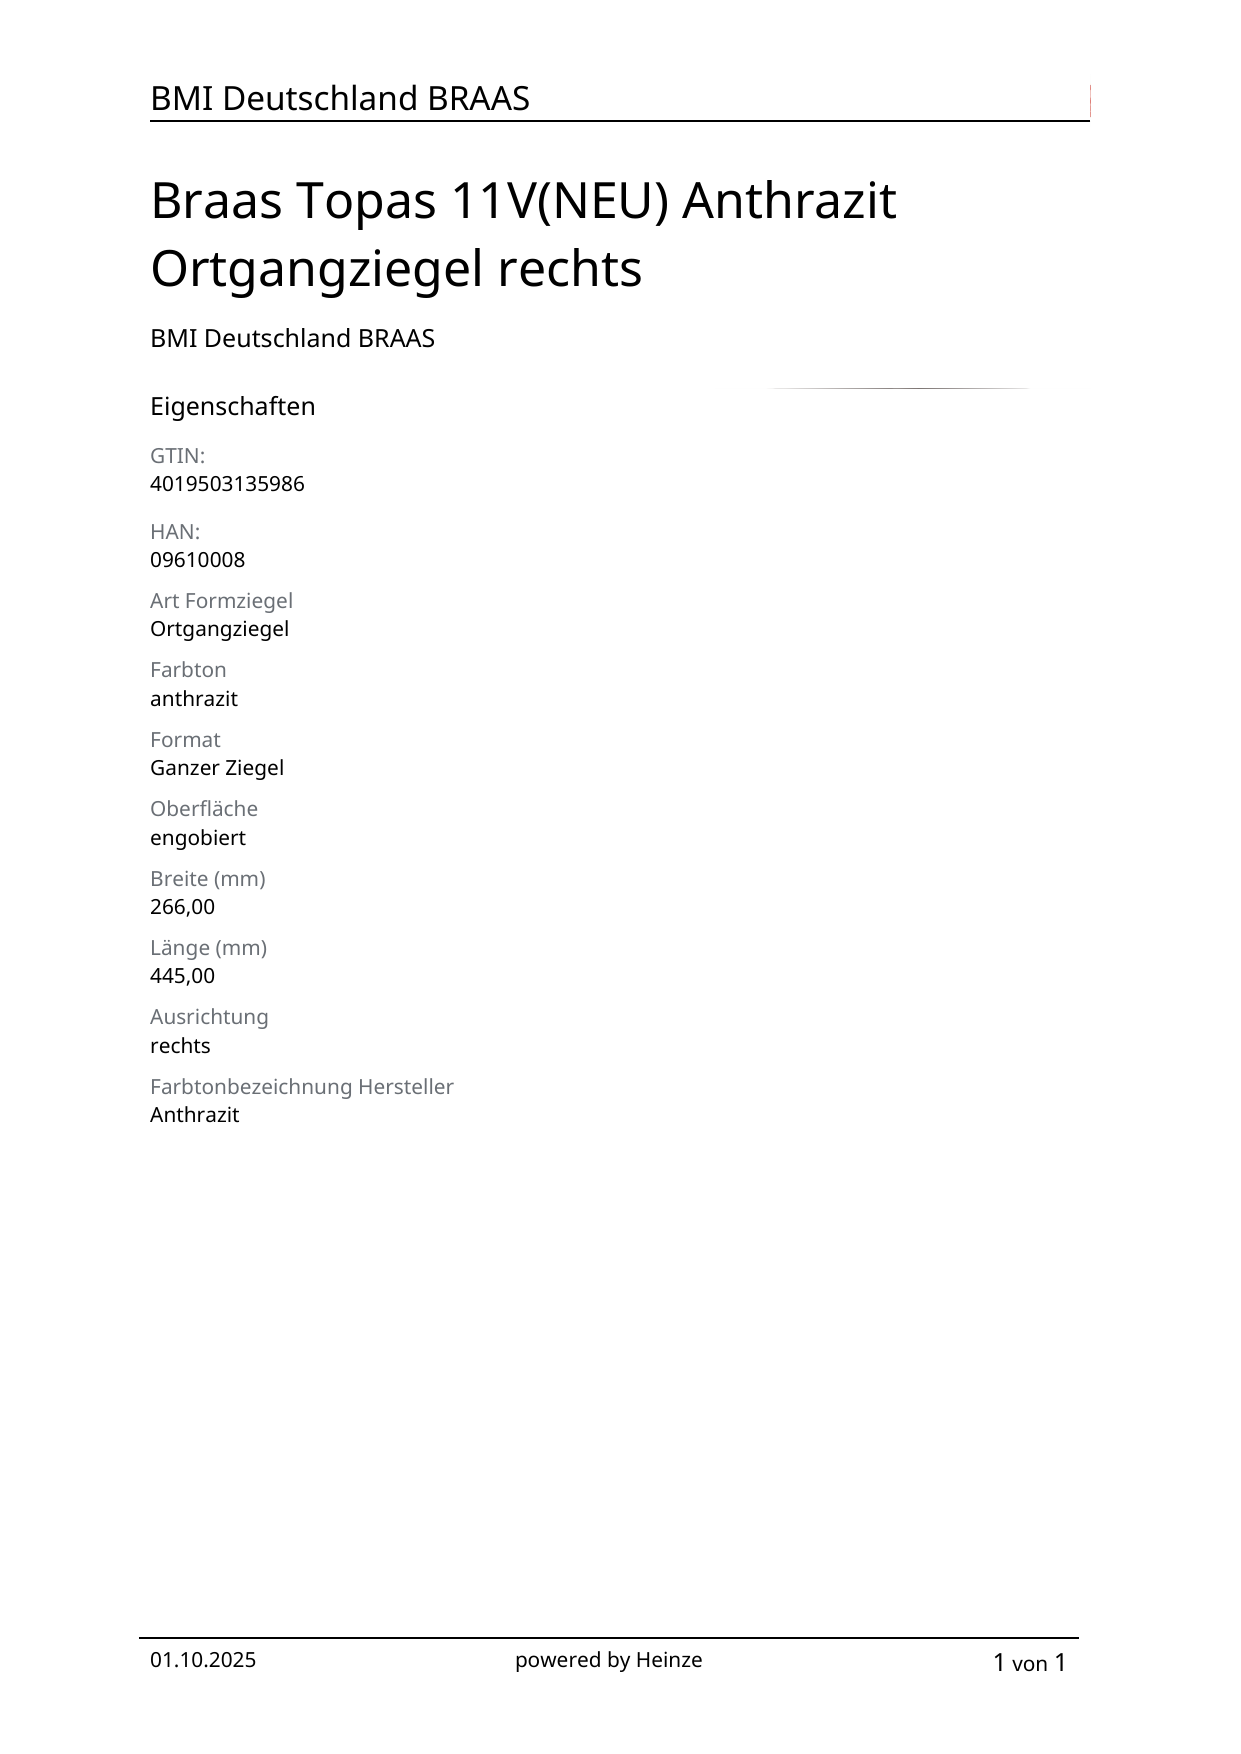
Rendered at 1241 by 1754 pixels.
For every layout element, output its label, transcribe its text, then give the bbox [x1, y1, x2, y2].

text Ortgangziegel [150, 614, 1090, 643]
text Braas Topas 11V(NEU) Anthrazit Ortgangziegel rechts [150, 165, 1090, 301]
text Art Formziegel [150, 586, 1090, 614]
text BMI Deutschland BRAAS [150, 320, 1090, 354]
text Farbtonbezeichnung Hersteller [150, 1072, 1090, 1100]
text Oberfläche [150, 794, 1090, 823]
text 4019503135986 [150, 469, 1090, 498]
text Anthrazit [150, 1100, 1090, 1129]
text rechts [150, 1031, 1090, 1059]
text GTIN: [150, 441, 1090, 469]
text Farbton [150, 656, 1090, 684]
text Breite (mm) [150, 864, 1090, 892]
text anthrazit [150, 684, 1090, 712]
text Länge (mm) [150, 933, 1090, 961]
text 09610008 [150, 545, 1090, 574]
text Eigenschaften [150, 388, 1090, 422]
text Ausrichtung [150, 1002, 1090, 1031]
text 266,00 [150, 892, 1090, 921]
text engobiert [150, 823, 1090, 851]
text HAN: [150, 517, 1090, 545]
text Format [150, 725, 1090, 753]
text 445,00 [150, 961, 1090, 990]
text Ganzer Ziegel [150, 753, 1090, 782]
